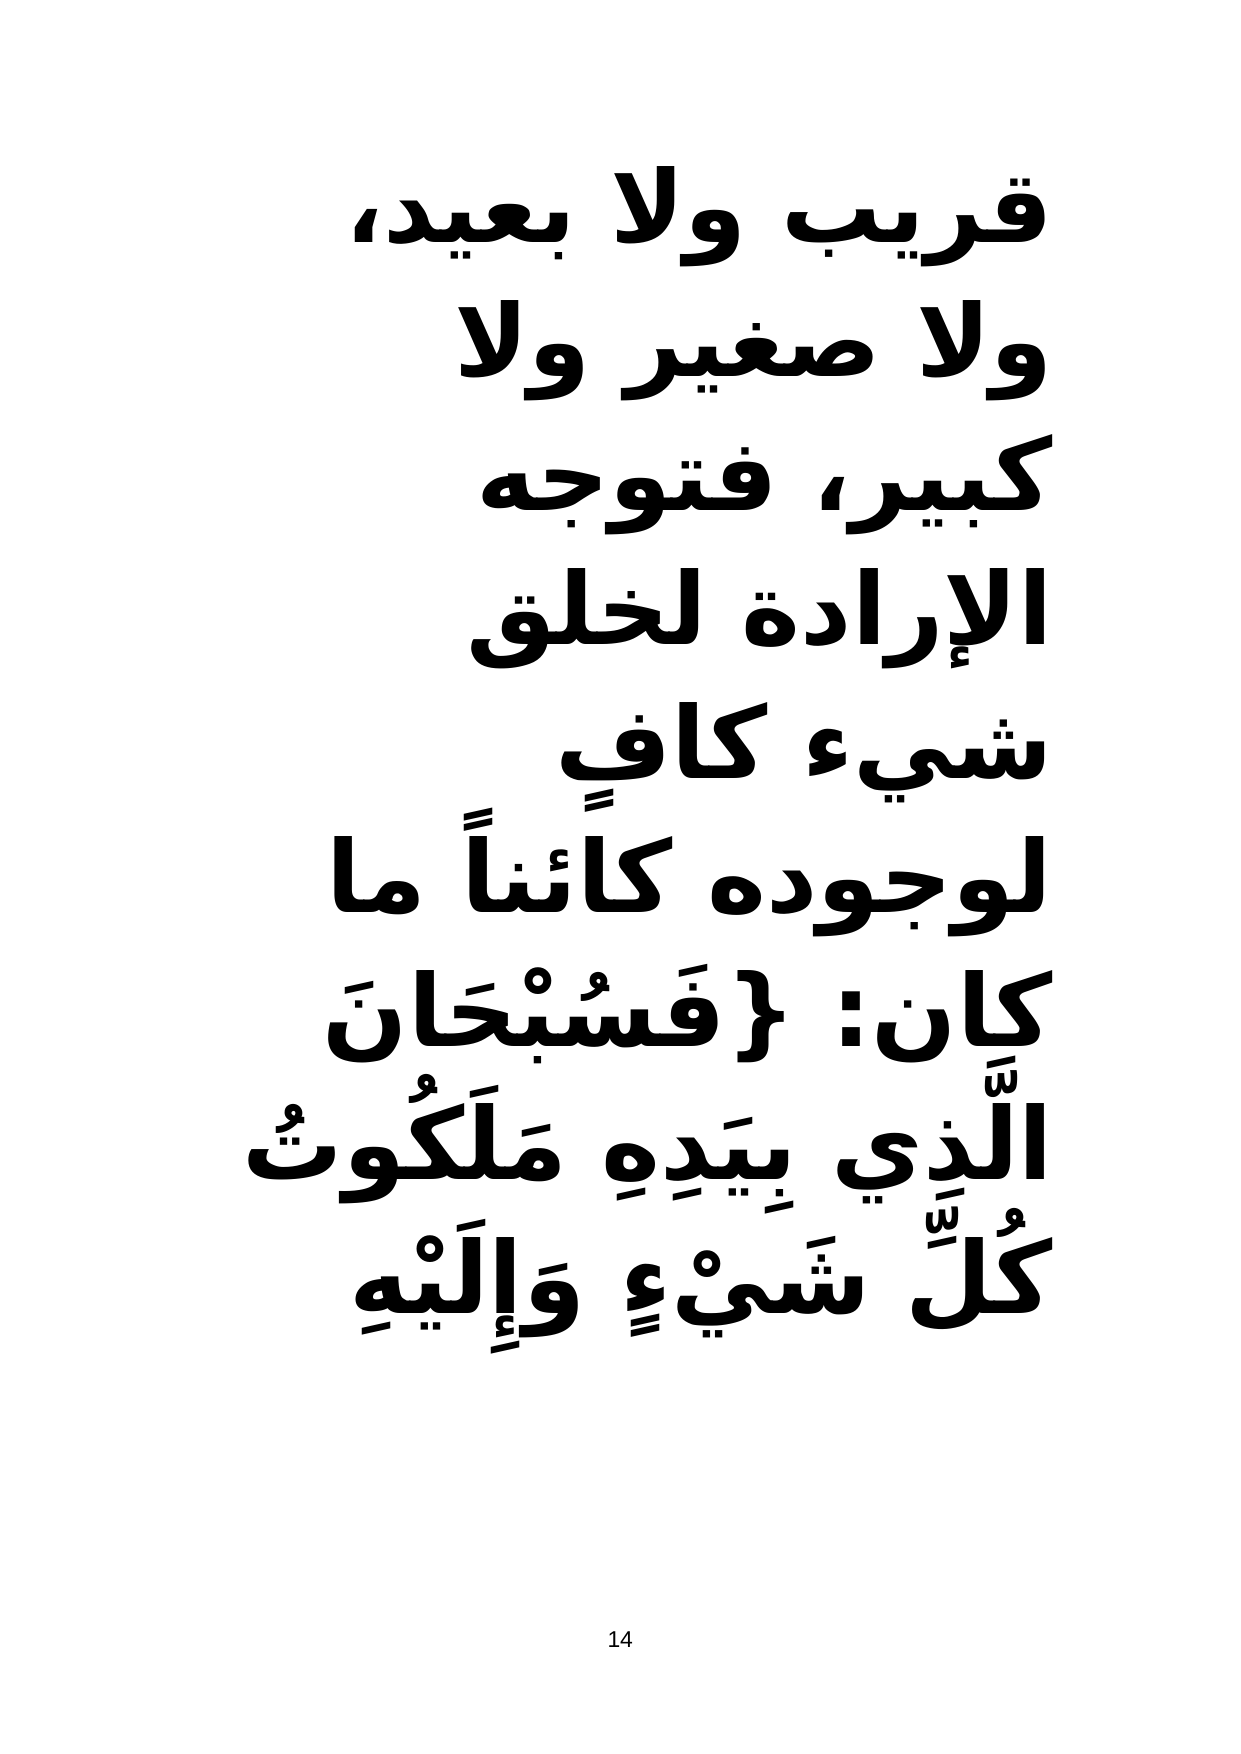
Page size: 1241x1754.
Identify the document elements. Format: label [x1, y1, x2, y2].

text [187, 150, 1053, 1337]
